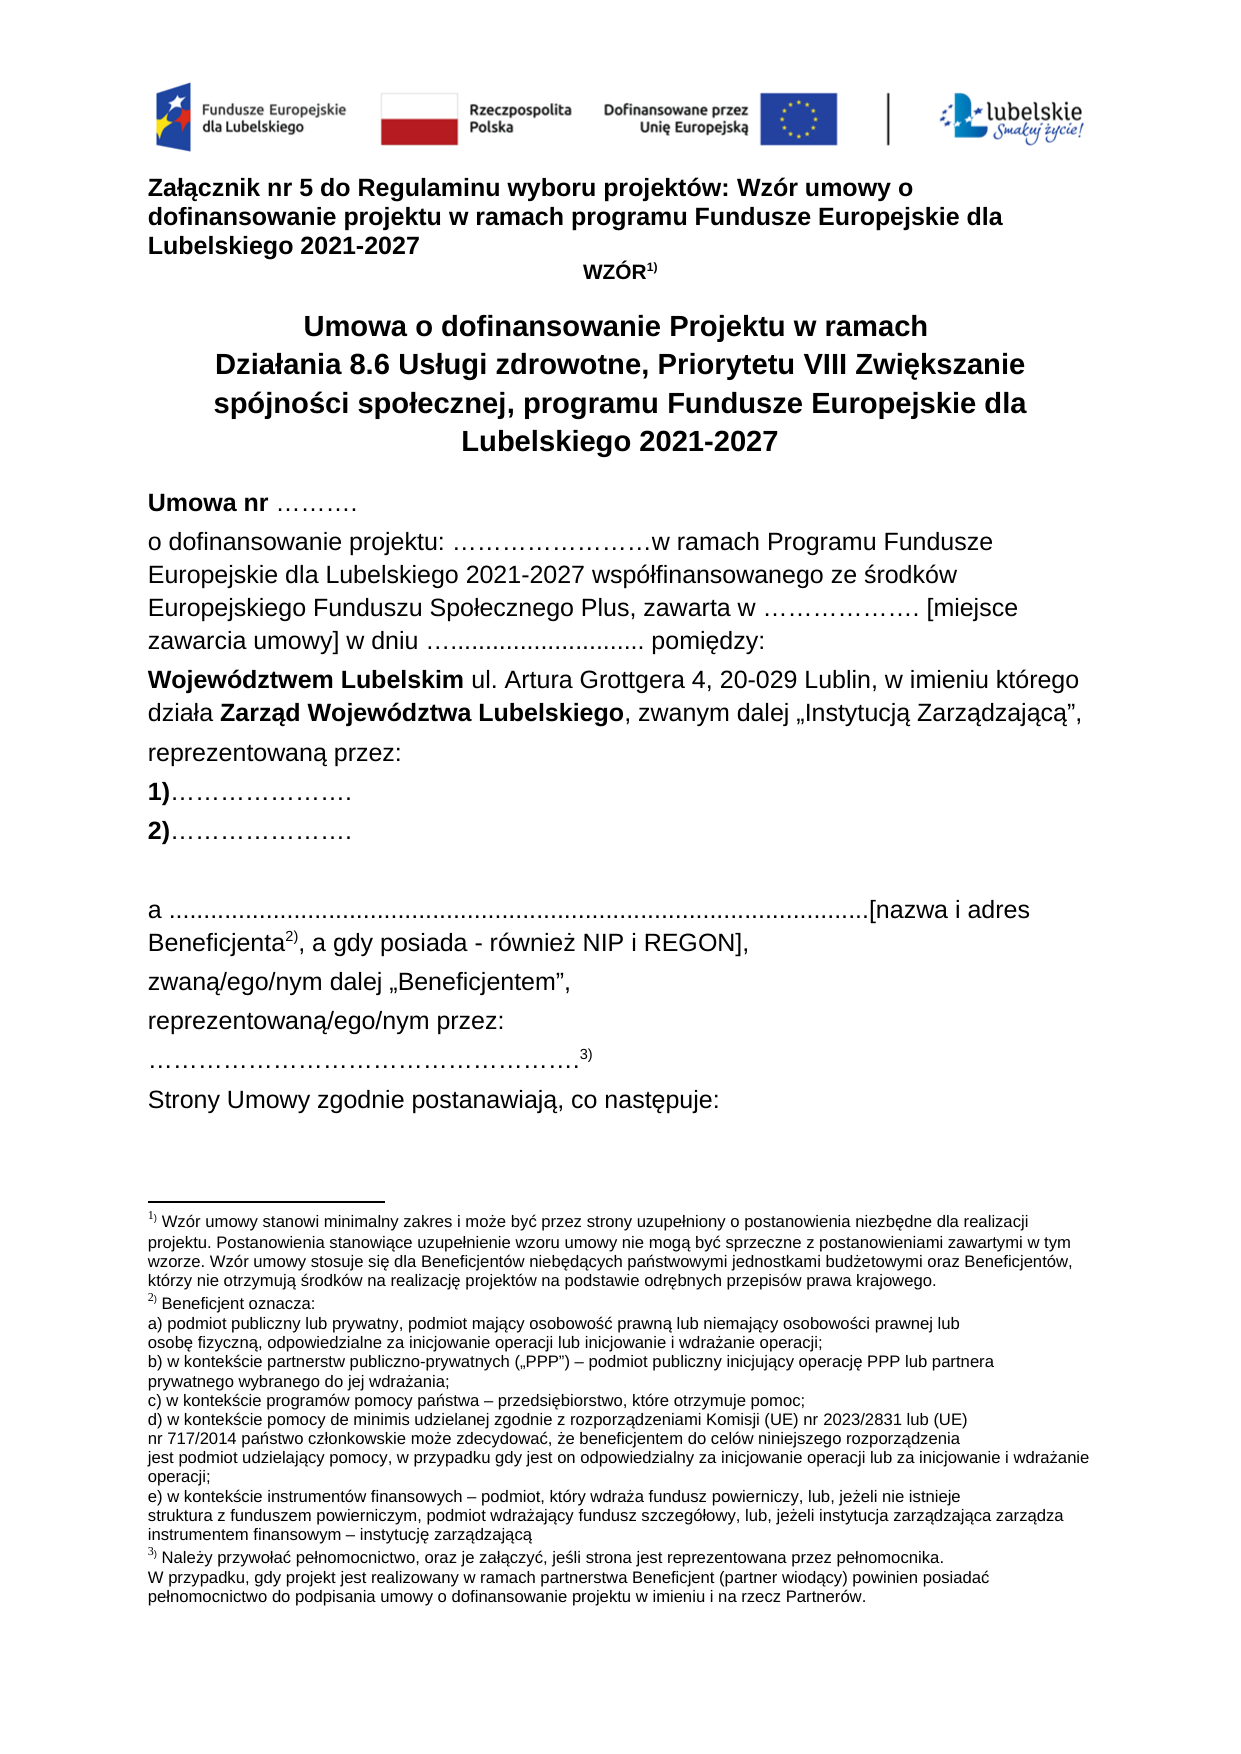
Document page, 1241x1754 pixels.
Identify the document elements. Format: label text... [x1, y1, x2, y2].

text reprezentowaną/ego/nym przez: [148, 1006, 1093, 1035]
title WZÓR) [148, 259, 1093, 283]
text 2)…………………. [148, 816, 1093, 845]
text Województwem Lubelskim ul. Artura Grottgera 4, 20-029 Lublin, w imieniu którego działa Zarząd Województwa Lubelskiego, zwanym dalej „Instytucją Zarządzającą”, [148, 665, 1093, 727]
text Załącznik nr 5 do Regulaminu wyboru projektów: Wzór umowy o dofinansowanie projektu w ramach programu Fundusze Europejskie dla Lubelskiego 2021-2027 [148, 173, 1093, 259]
text o dofinansowanie projektu: ……………………w ramach Programu Fundusze Europejskie dla Lubelskiego 2021-2027 współfinansowanego ze środków Europejskiego Funduszu Społecznego Plus, zawarta w ………………. [miejsce zawarcia umowy] w dniu …............................ pomiędzy: [148, 527, 1093, 655]
text …………………………………………….) [148, 1046, 1093, 1074]
text zwaną/ego/nym dalej „Beneficjentem”, [148, 967, 1093, 996]
picture [147, 73, 1093, 161]
text Strony Umowy zgodnie postanawiają, co następuje: [148, 1085, 1093, 1113]
text reprezentowaną przez: [148, 738, 1093, 766]
text a .....................................................................................................[nazwa i adres Beneficjenta), a gdy posiada - również NIP i REGON], [148, 895, 1093, 956]
text 1)…………………. [148, 777, 1093, 806]
title Umowa nr ………. [148, 488, 1093, 516]
subtitle Umowa o dofinansowanie Projektu w ramach Działania 8.6 Usługi zdrowotne, Priorytetu VIII Zwiększanie spójności społecznej, programu Fundusze Europejskie dla Lubelskiego 2021-2027 [148, 308, 1093, 458]
